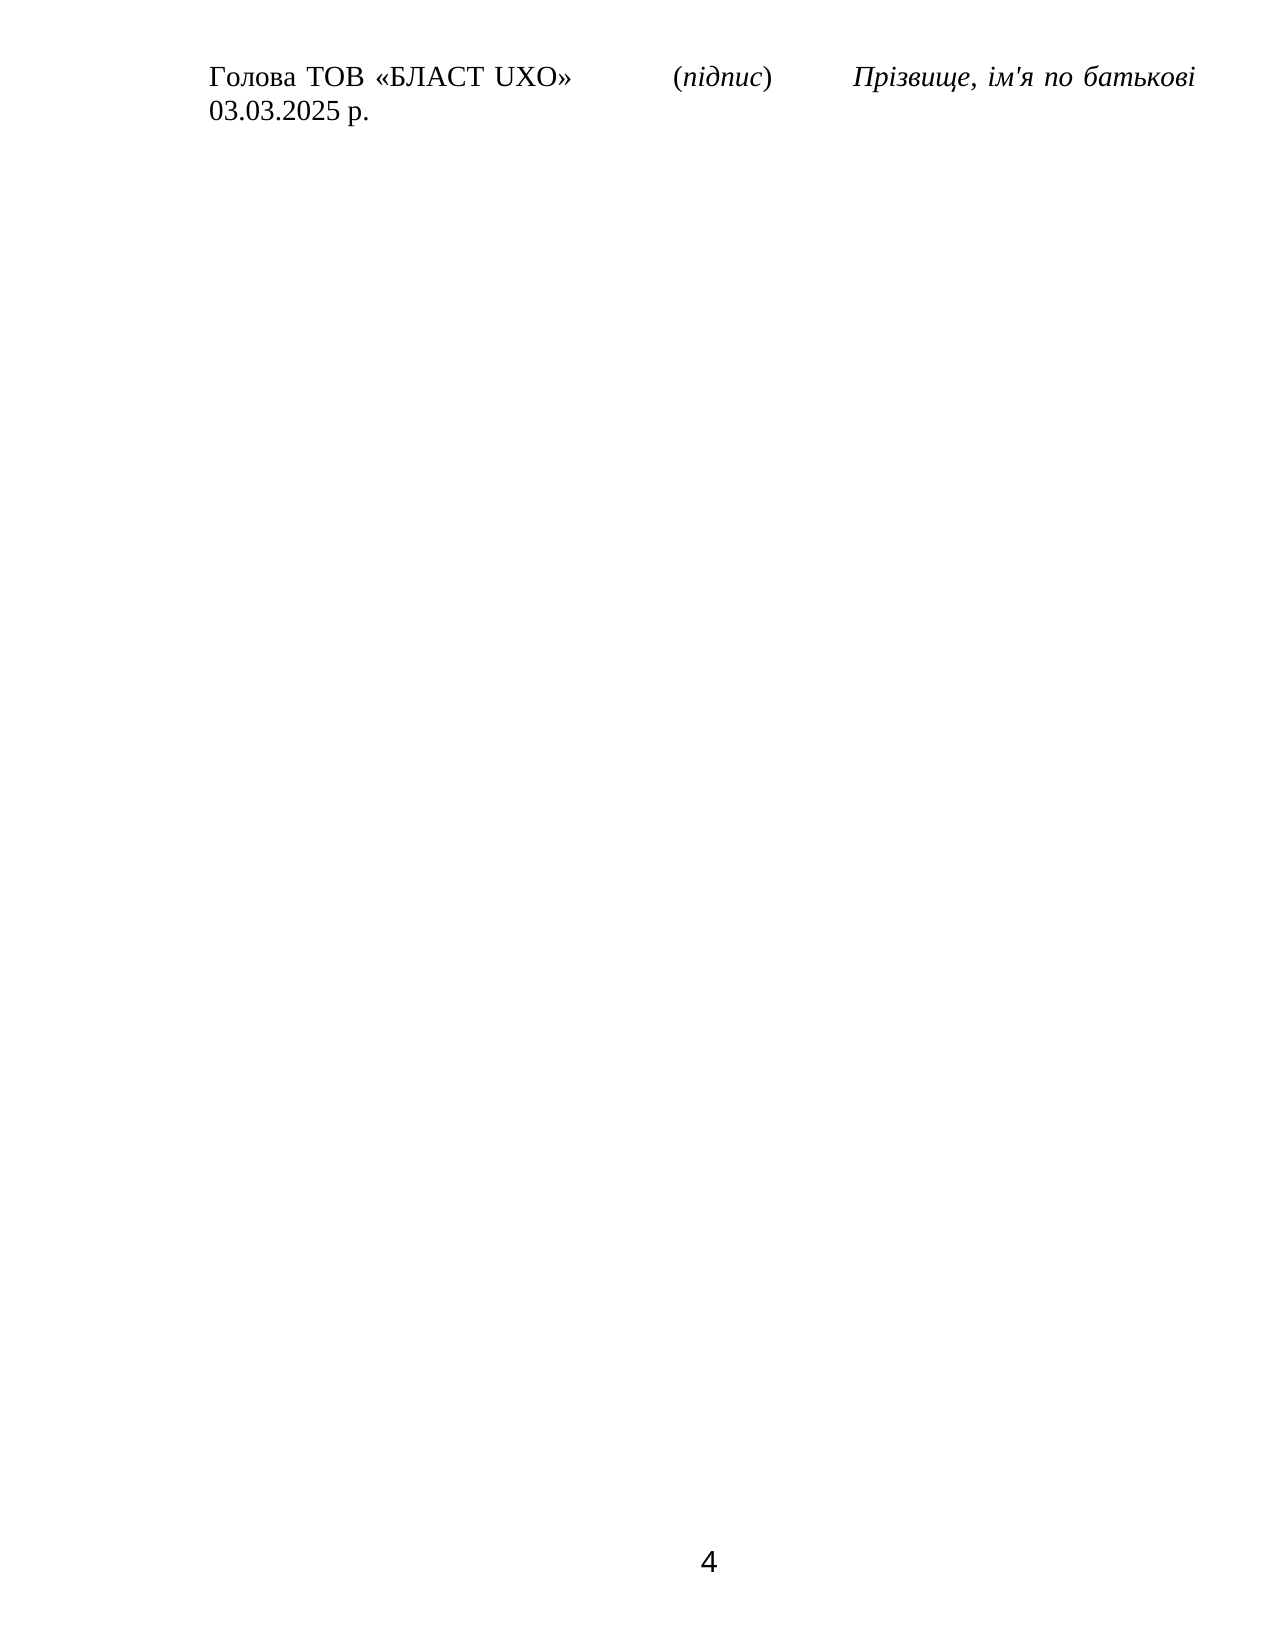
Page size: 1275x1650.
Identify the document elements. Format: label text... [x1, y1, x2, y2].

text Голова ТОВ «БЛАСТ UXO» (підпис) Прізвище, ім'я по батькові 03.03.2025 р. [209, 59, 1196, 126]
